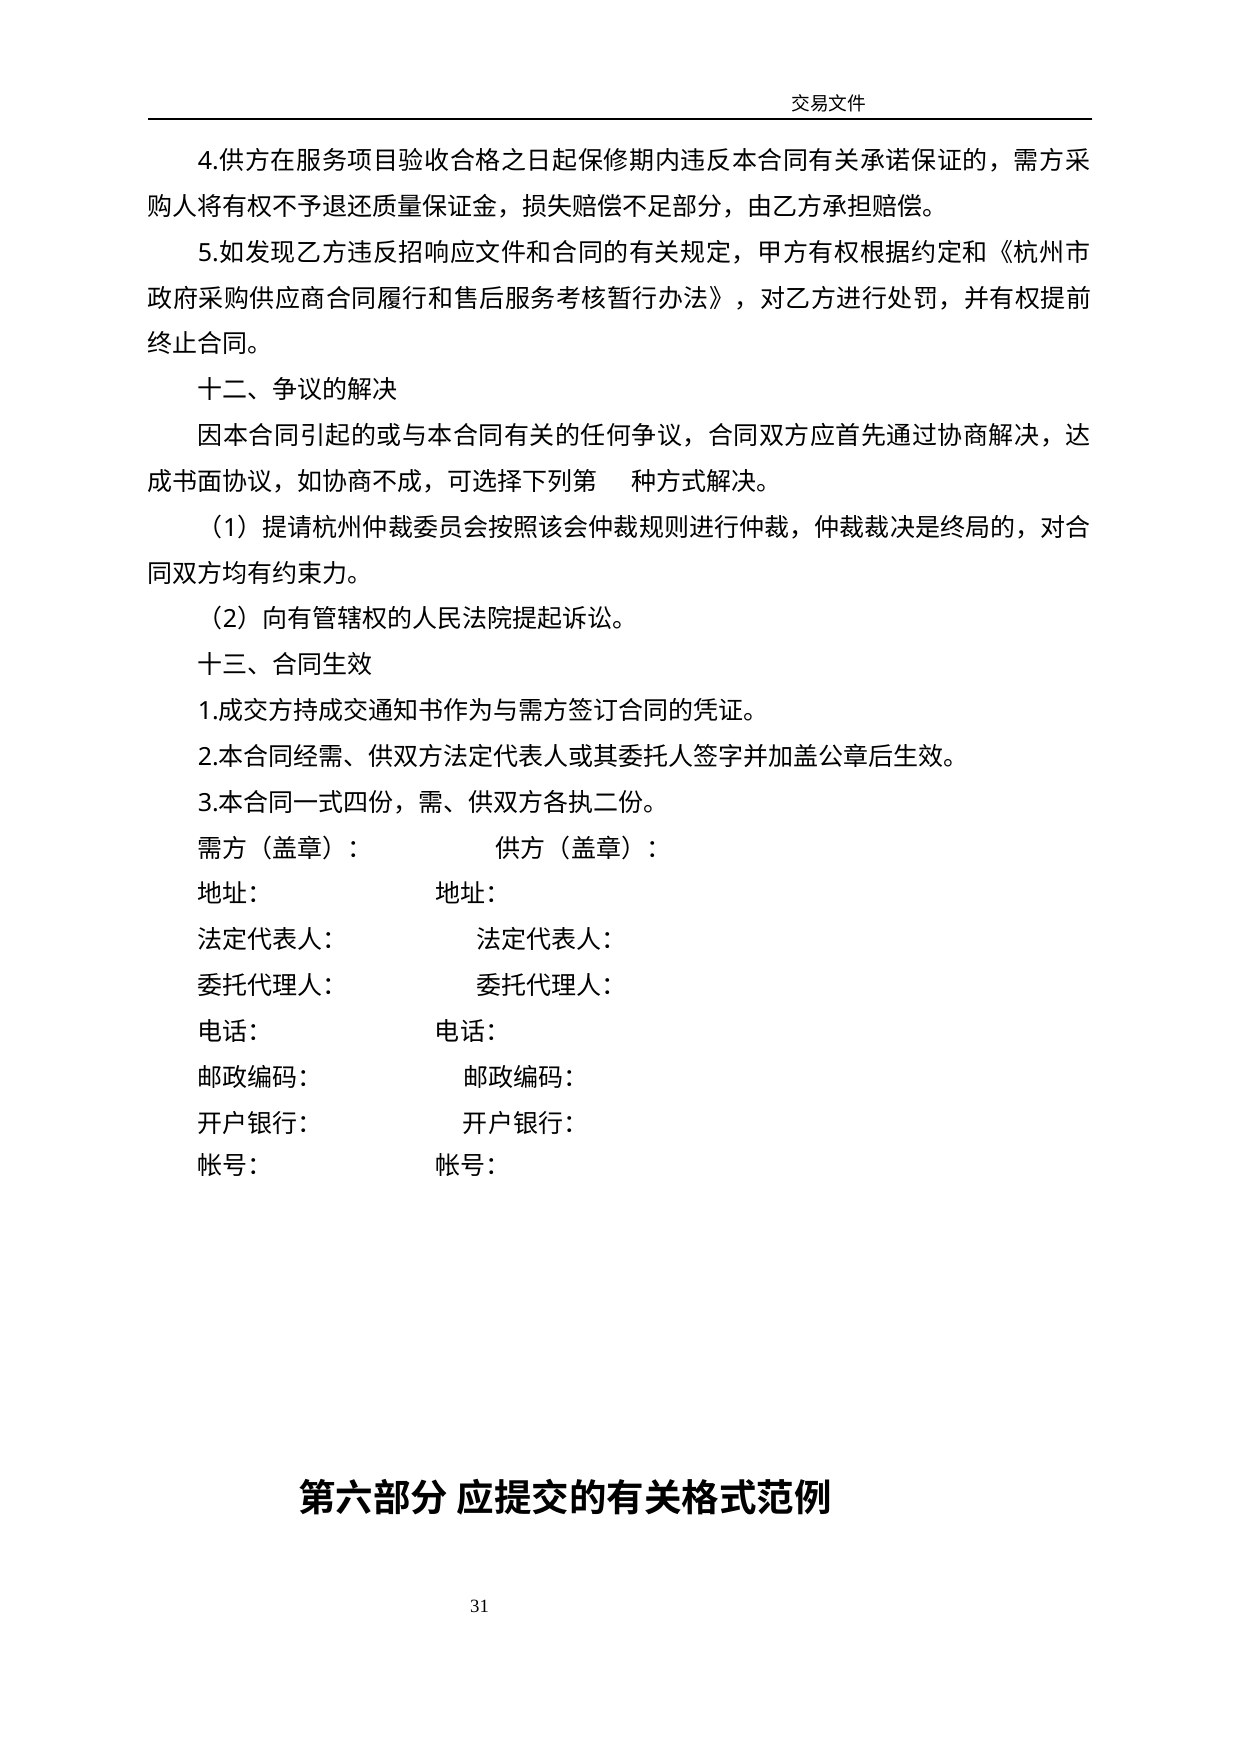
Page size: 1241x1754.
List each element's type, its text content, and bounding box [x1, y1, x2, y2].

text 十二、争议的解决 [148, 362, 1092, 408]
text 法定代表人： 法定代表人： [148, 912, 1092, 958]
text 4.供方在服务项目验收合格之日起保修期内违反本合同有关承诺保证的，需方采购人将有权不予退还质量保证金，损失赔偿不足部分，由乙方承担赔偿。 [148, 133, 1092, 224]
text 电话： 电话： [148, 1004, 1092, 1049]
text 地址： 地址： [148, 866, 1092, 912]
text 3.本合同一式四份，需、供双方各执二份。 [148, 774, 1092, 820]
text （1）提请杭州仲裁委员会按照该会仲裁规则进行仲裁，仲裁裁决是终局的，对合同双方均有约束力。 [148, 499, 1092, 591]
text 帐号： 帐号： [148, 1141, 1092, 1183]
text 开户银行： 开户银行： [148, 1095, 1092, 1141]
text 因本合同引起的或与本合同有关的任何争议，合同双方应首先通过协商解决，达成书面协议，如协商不成，可选择下列第 种方式解决。 [148, 408, 1092, 499]
text 委托代理人： 委托代理人： [148, 958, 1092, 1004]
text 2.本合同经需、供双方法定代表人或其委托人签字并加盖公章后生效。 [148, 729, 1092, 774]
text 5.如发现乙方违反招响应文件和合同的有关规定，甲方有权根据约定和《杭州市政府采购供应商合同履行和售后服务考核暂行办法》，对乙方进行处罚，并有权提前终止合同。 [148, 224, 1092, 362]
text 1.成交方持成交通知书作为与需方签订合同的凭证。 [148, 683, 1092, 729]
text 十三、合同生效 [148, 637, 1092, 683]
text （2）向有管辖权的人民法院提起诉讼。 [148, 591, 1092, 637]
text 需方（盖章）： 供方（盖章）： [148, 820, 1092, 866]
text 第六部分 应提交的有关格式范例 [223, 1468, 1092, 1522]
text 邮政编码： 邮政编码： [148, 1049, 1092, 1095]
